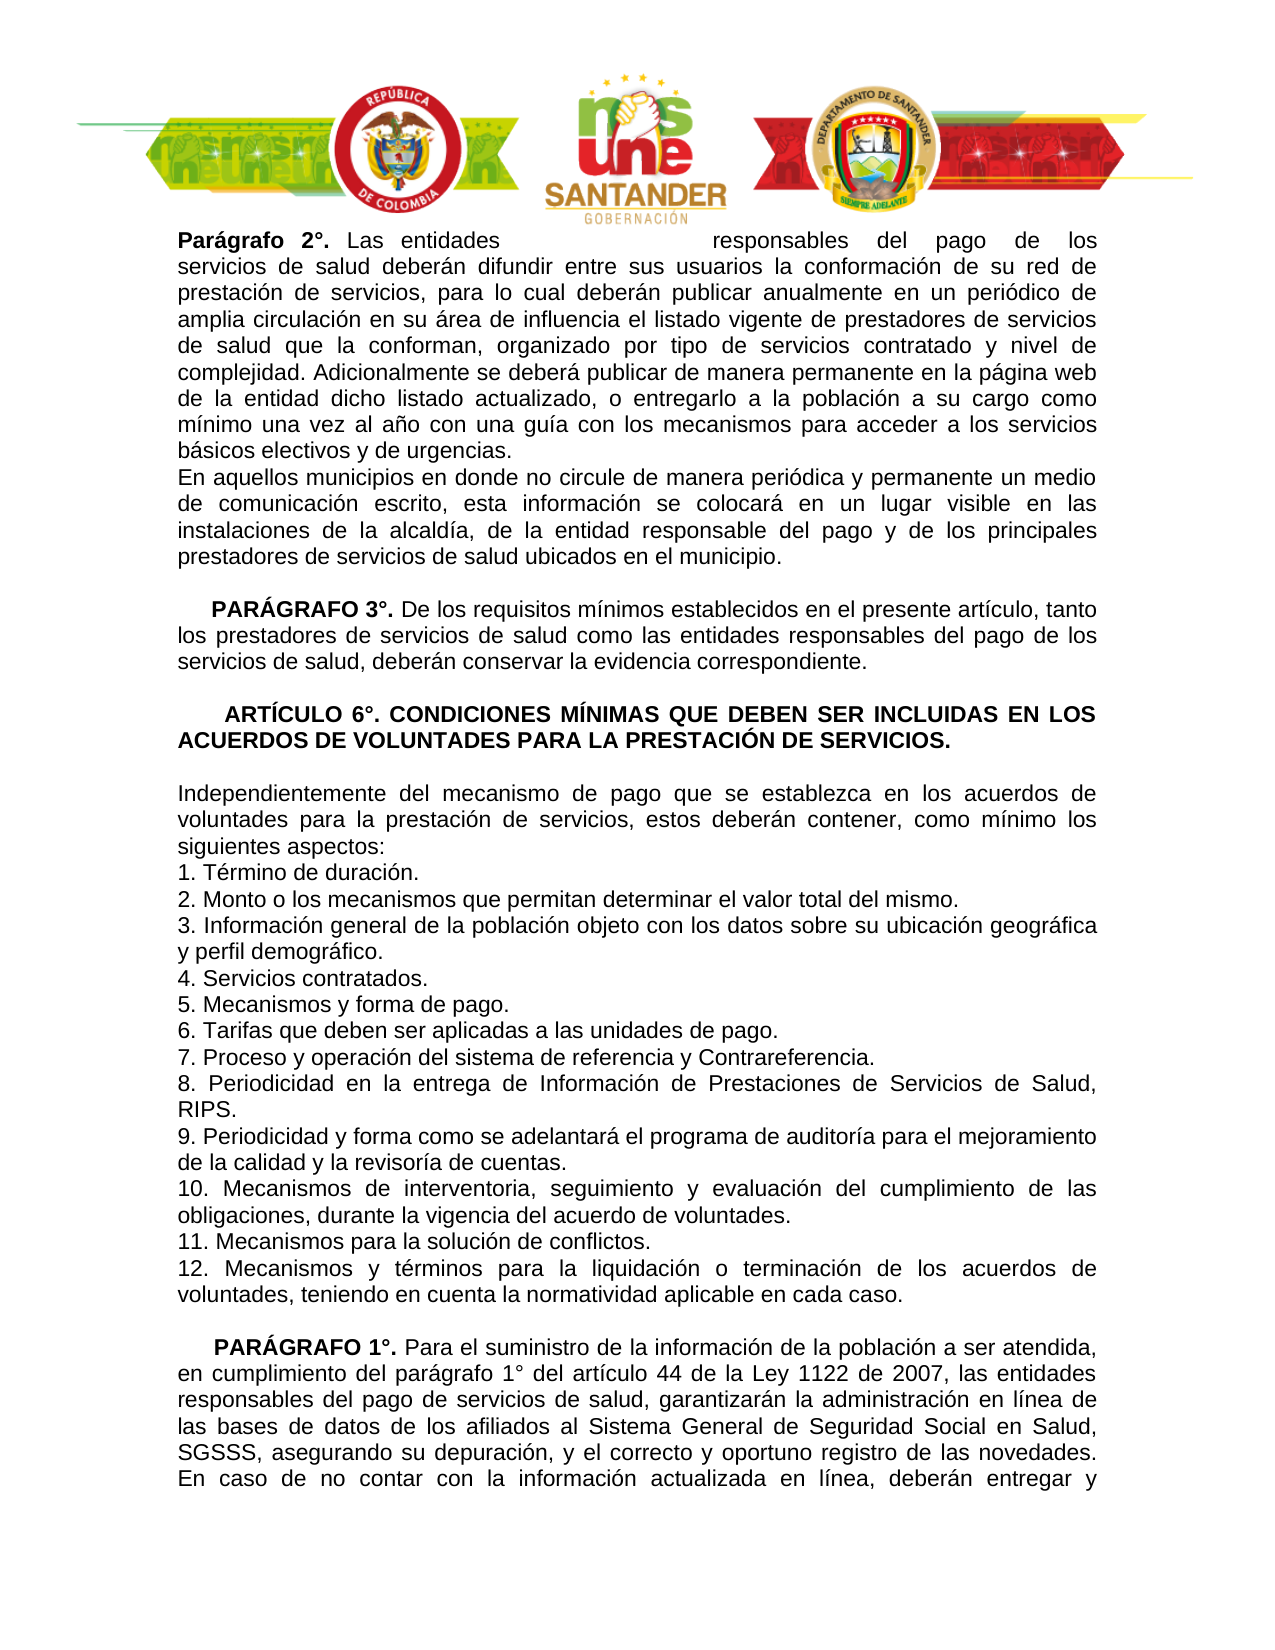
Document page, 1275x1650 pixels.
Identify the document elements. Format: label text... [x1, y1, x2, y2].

text 7. Proceso y operación del sistema de referencia y Contrareferencia. [177, 1044, 1098, 1070]
text 2. Monto o los mecanismos que permitan determinar el valor total del mismo. [177, 886, 1098, 912]
text 8. Periodicidad en la entrega de Información de Prestaciones de Servicios de Salud, RIPS. [177, 1070, 1098, 1123]
text 10. Mecanismos de interventoria, seguimiento y evaluación del cumplimiento de las obligaciones, durante la vigencia del acuerdo de voluntades. [177, 1175, 1098, 1228]
picture [74, 66, 1194, 230]
text 3. Información general de la población objeto con los datos sobre su ubicación geográfica y perfil demográfico. [177, 912, 1098, 964]
text 12. Mecanismos y términos para la liquidación o terminación de los acuerdos de voluntades, teniendo en cuenta la normatividad aplicable en cada caso. [177, 1254, 1098, 1307]
text 11. Mecanismos para la solución de conflictos. [177, 1228, 1098, 1254]
text 1. Término de duración. [177, 859, 1098, 886]
text 9. Periodicidad y forma como se adelantará el programa de auditoría para el mejoramiento de la calidad y la revisoría de cuentas. [177, 1123, 1098, 1175]
text 4. Servicios contratados. [177, 964, 1098, 991]
text 6. Tarifas que deben ser aplicadas a las unidades de pago. [177, 1017, 1098, 1044]
text En aquellos municipios en donde no circule de manera periódica y permanente un medio de comunicación escrito, esta información se colocará en un lugar visible en las instalaciones de la alcaldía, de la entidad responsable del pago y de los principales prestadores de servicios de salud ubicados en el municipio. [177, 464, 1098, 569]
text PARÁGRAFO 3°. De los requisitos mínimos establecidos en el presente artículo, tanto los prestadores de servicios de salud como las entidades responsables del pago de los servicios de salud, deberán conservar la evidencia correspondiente. [177, 596, 1098, 675]
text 5. Mecanismos y forma de pago. [177, 991, 1098, 1017]
text Parágrafo 2°. Las entidades responsables del pago de los servicios de salud deberán difundir entre sus usuarios la conformación de su red de prestación de servicios, para lo cual deberán publicar anualmente en un periódico de amplia circulación en su área de influencia el listado vigente de prestadores de servicios de salud que la conforman, organizado por tipo de servicios contratado y nivel de complejidad. Adicionalmente se deberá publicar de manera permanente en la página web de la entidad dicho listado actualizado, o entregarlo a la población a su cargo como mínimo una vez al año con una guía con los mecanismos para acceder a los servicios básicos electivos y de urgencias. [177, 192, 1098, 464]
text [177, 1333, 1098, 1492]
text Independientemente del mecanismo de pago que se establezca en los acuerdos de voluntades para la prestación de servicios, estos deberán contener, como mínimo los siguientes aspectos: [177, 780, 1098, 859]
text ARTÍCULO 6°. CONDICIONES MÍNIMAS QUE DEBEN SER INCLUIDAS EN LOS ACUERDOS DE VOLUNTADES PARA LA PRESTACIÓN DE SERVICIOS. [177, 701, 1098, 754]
